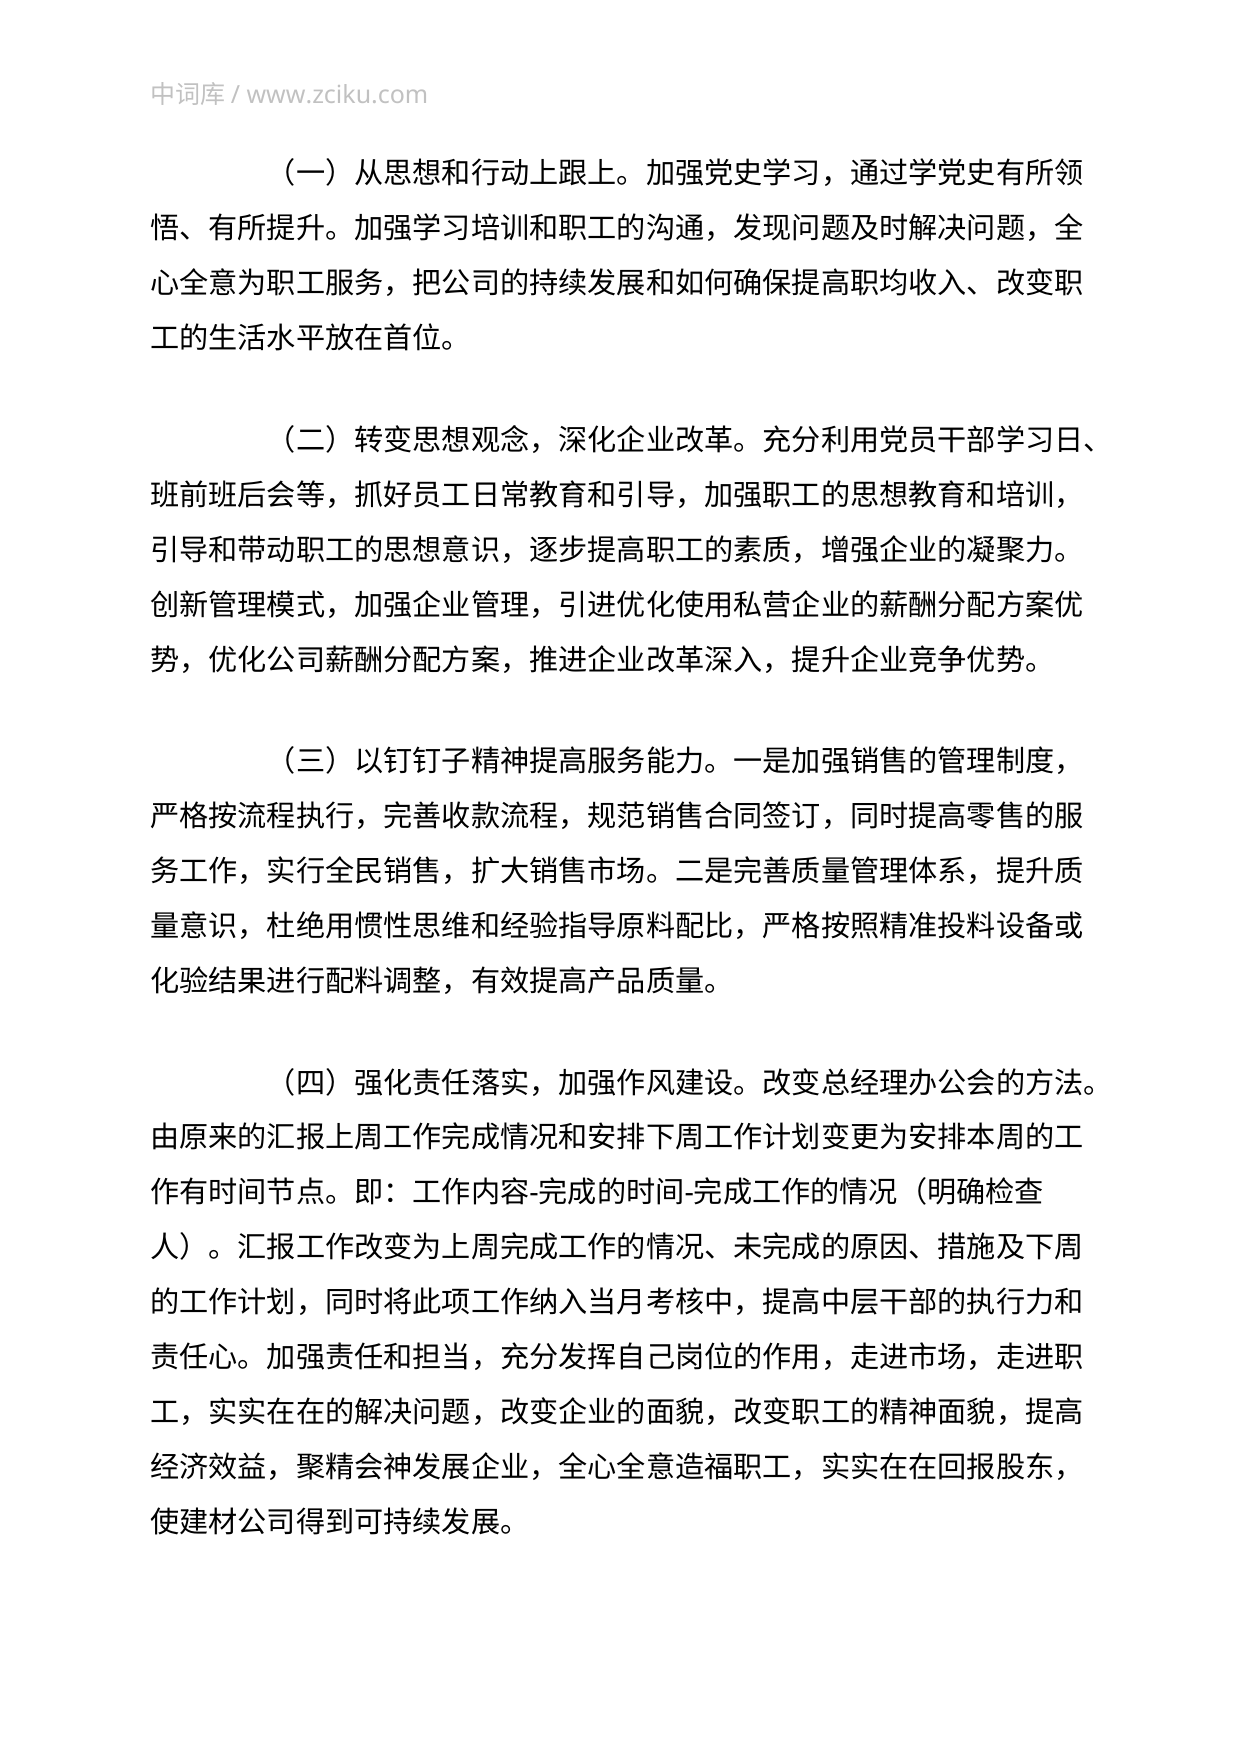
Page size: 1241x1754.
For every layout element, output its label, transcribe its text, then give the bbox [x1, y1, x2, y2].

text （三）以钉钉子精神提高服务能力。一是加强销售的管理制度，严格按流程执行，完善收款流程，规范销售合同签订，同时提高零售的服务工作，实行全民销售，扩大销售市场。二是完善质量管理体系，提升质量意识，杜绝用惯性思维和经验指导原料配比，严格按照精准投料设备或化验结果进行配料调整，有效提高产品质量。 [150, 738, 1090, 1000]
text （四）强化责任落实，加强作风建设。改变总经理办公会的方法。由原来的汇报上周工作完成情况和安排下周工作计划变更为安排本周的工作有时间节点。即：工作内容-完成的时间-完成工作的情况（明确检查人）。汇报工作改变为上周完成工作的情况、未完成的原因、措施及下周的工作计划，同时将此项工作纳入当月考核中，提高中层干部的执行力和责任心。加强责任和担当，充分发挥自己岗位的作用，走进市场，走进职工，实实在在的解决问题，改变企业的面貌，改变职工的精神面貌，提高经济效益，聚精会神发展企业，全心全意造福职工，实实在在回报股东，使建材公司得到可持续发展。 [150, 1059, 1090, 1541]
text （二）转变思想观念，深化企业改革。充分利用党员干部学习日、班前班后会等，抓好员工日常教育和引导，加强职工的思想教育和培训，引导和带动职工的思想意识，逐步提高职工的素质，增强企业的凝聚力。创新管理模式，加强企业管理，引进优化使用私营企业的薪酬分配方案优势，优化公司薪酬分配方案，推进企业改革深入，提升企业竞争优势。 [150, 416, 1090, 678]
text （一）从思想和行动上跟上。加强党史学习，通过学党史有所领悟、有所提升。加强学习培训和职工的沟通，发现问题及时解决问题，全心全意为职工服务，把公司的持续发展和如何确保提高职均收入、改变职工的生活水平放在首位。 [150, 150, 1090, 357]
